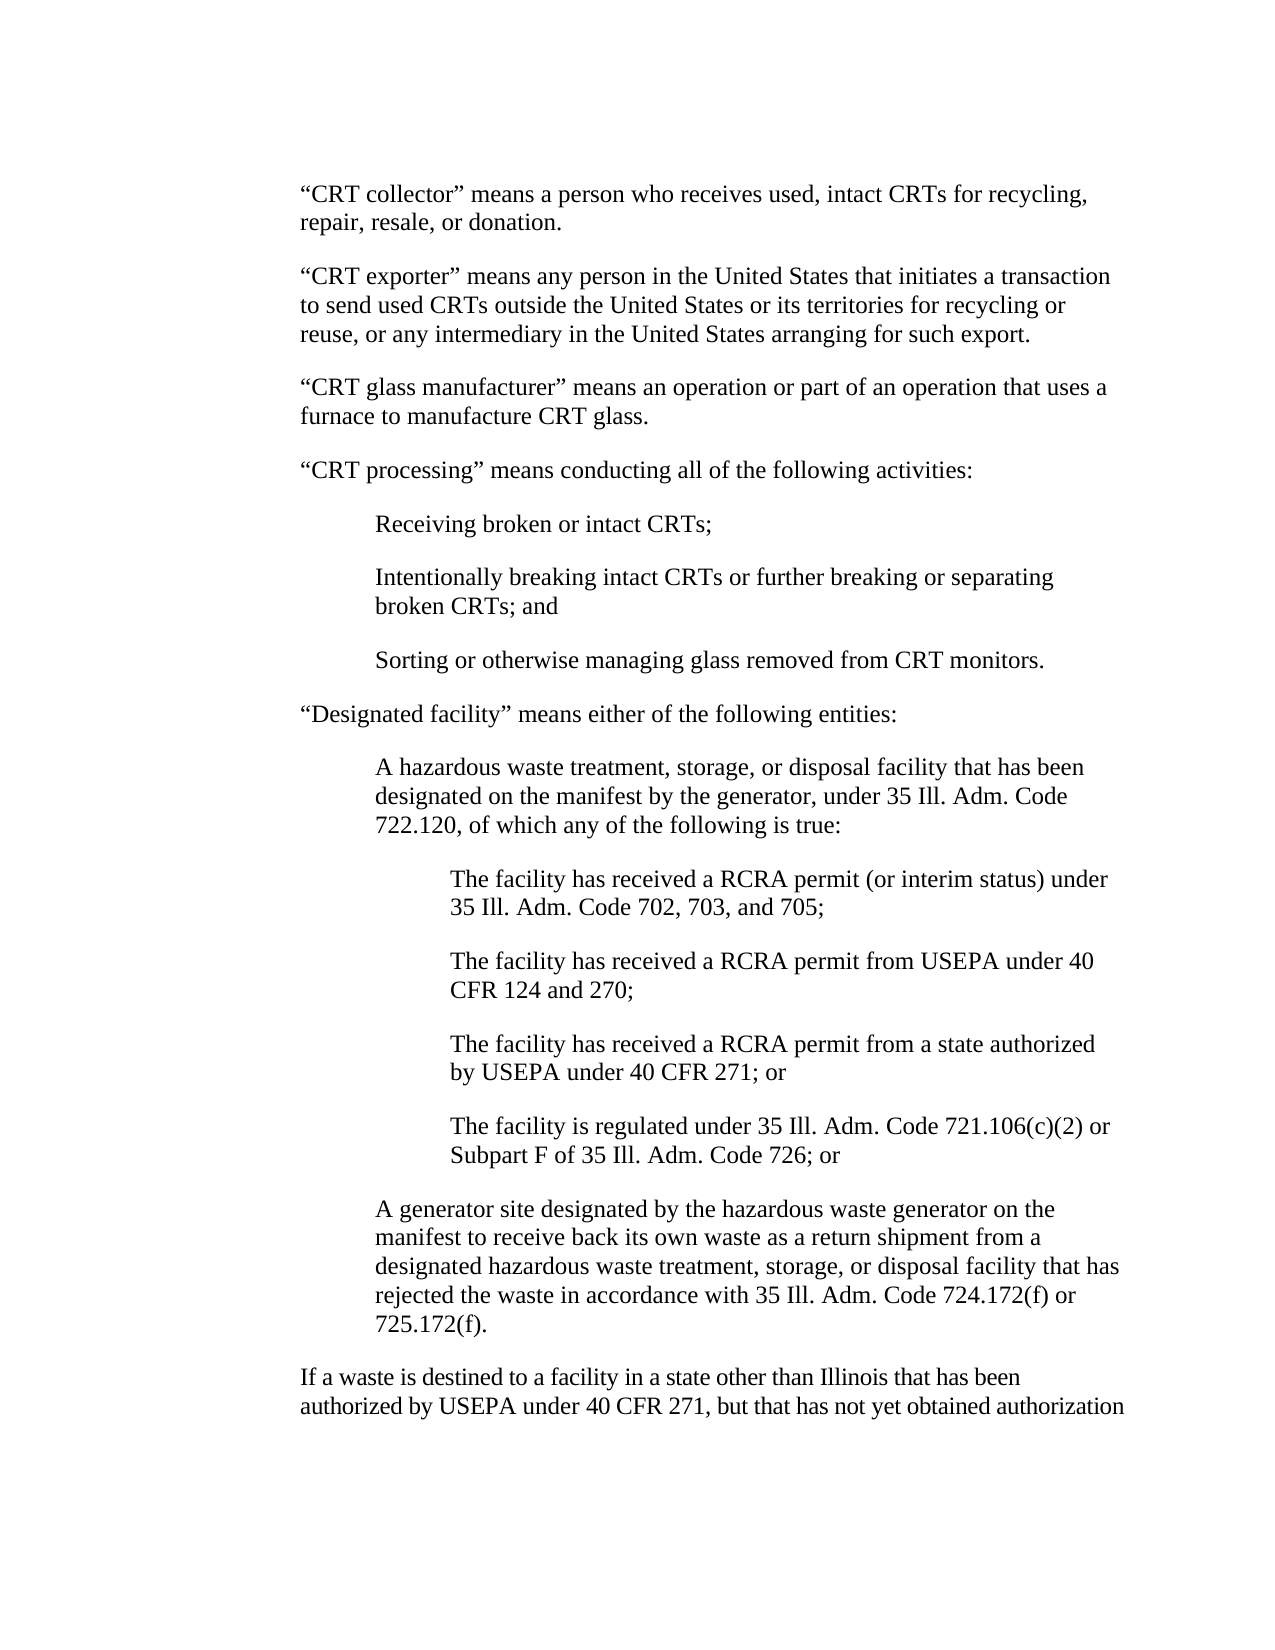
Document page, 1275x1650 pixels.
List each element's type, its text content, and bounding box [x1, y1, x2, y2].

text The facility has received a RCRA permit (or interim status) under 35 Ill. Adm. Code 702, 703, and 705; [450, 864, 1125, 921]
text The facility has received a RCRA permit from a state authorized by USEPA under 40 CFR 271; or [450, 1029, 1125, 1086]
text “CRT glass manufacturer” means an operation or part of an operation that uses a furnace to manufacture CRT glass. [300, 372, 1125, 430]
text “CRT collector” means a person who receives used, intact CRTs for recycling, repair, resale, or donation. [300, 179, 1125, 236]
text Sorting or otherwise managing glass removed from CRT monitors. [375, 645, 1125, 674]
text “CRT exporter” means any person in the United States that initiates a transaction to send used CRTs outside the United States or its territories for recycling or reuse, or any intermediary in the United States arranging for such export. [300, 261, 1125, 347]
text Receiving broken or intact CRTs; [375, 509, 1125, 537]
text The facility has received a RCRA permit from USEPA under 40 CFR 124 and 270; [450, 946, 1125, 1004]
text A generator site designated by the hazardous waste generator on the manifest to receive back its own waste as a return shipment from a designated hazardous waste treatment, storage, or disposal facility that has rejected the waste in accordance with 35 Ill. Adm. Code 724.172(f) or 725.172(f). [375, 1194, 1125, 1337]
text “Designated facility” means either of the following entities: [300, 699, 1125, 727]
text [300, 1362, 1125, 1420]
text A hazardous waste treatment, storage, or disposal facility that has been designated on the manifest by the generator, under 35 Ill. Adm. Code 722.120, of which any of the following is true: [375, 752, 1125, 839]
text The facility is regulated under 35 Ill. Adm. Code 721.106(c)(2) or Subpart F of 35 Ill. Adm. Code 726; or [450, 1111, 1125, 1169]
text Intentionally breaking intact CRTs or further breaking or separating broken CRTs; and [375, 562, 1125, 620]
text “CRT processing” means conducting all of the following activities: [300, 455, 1125, 484]
